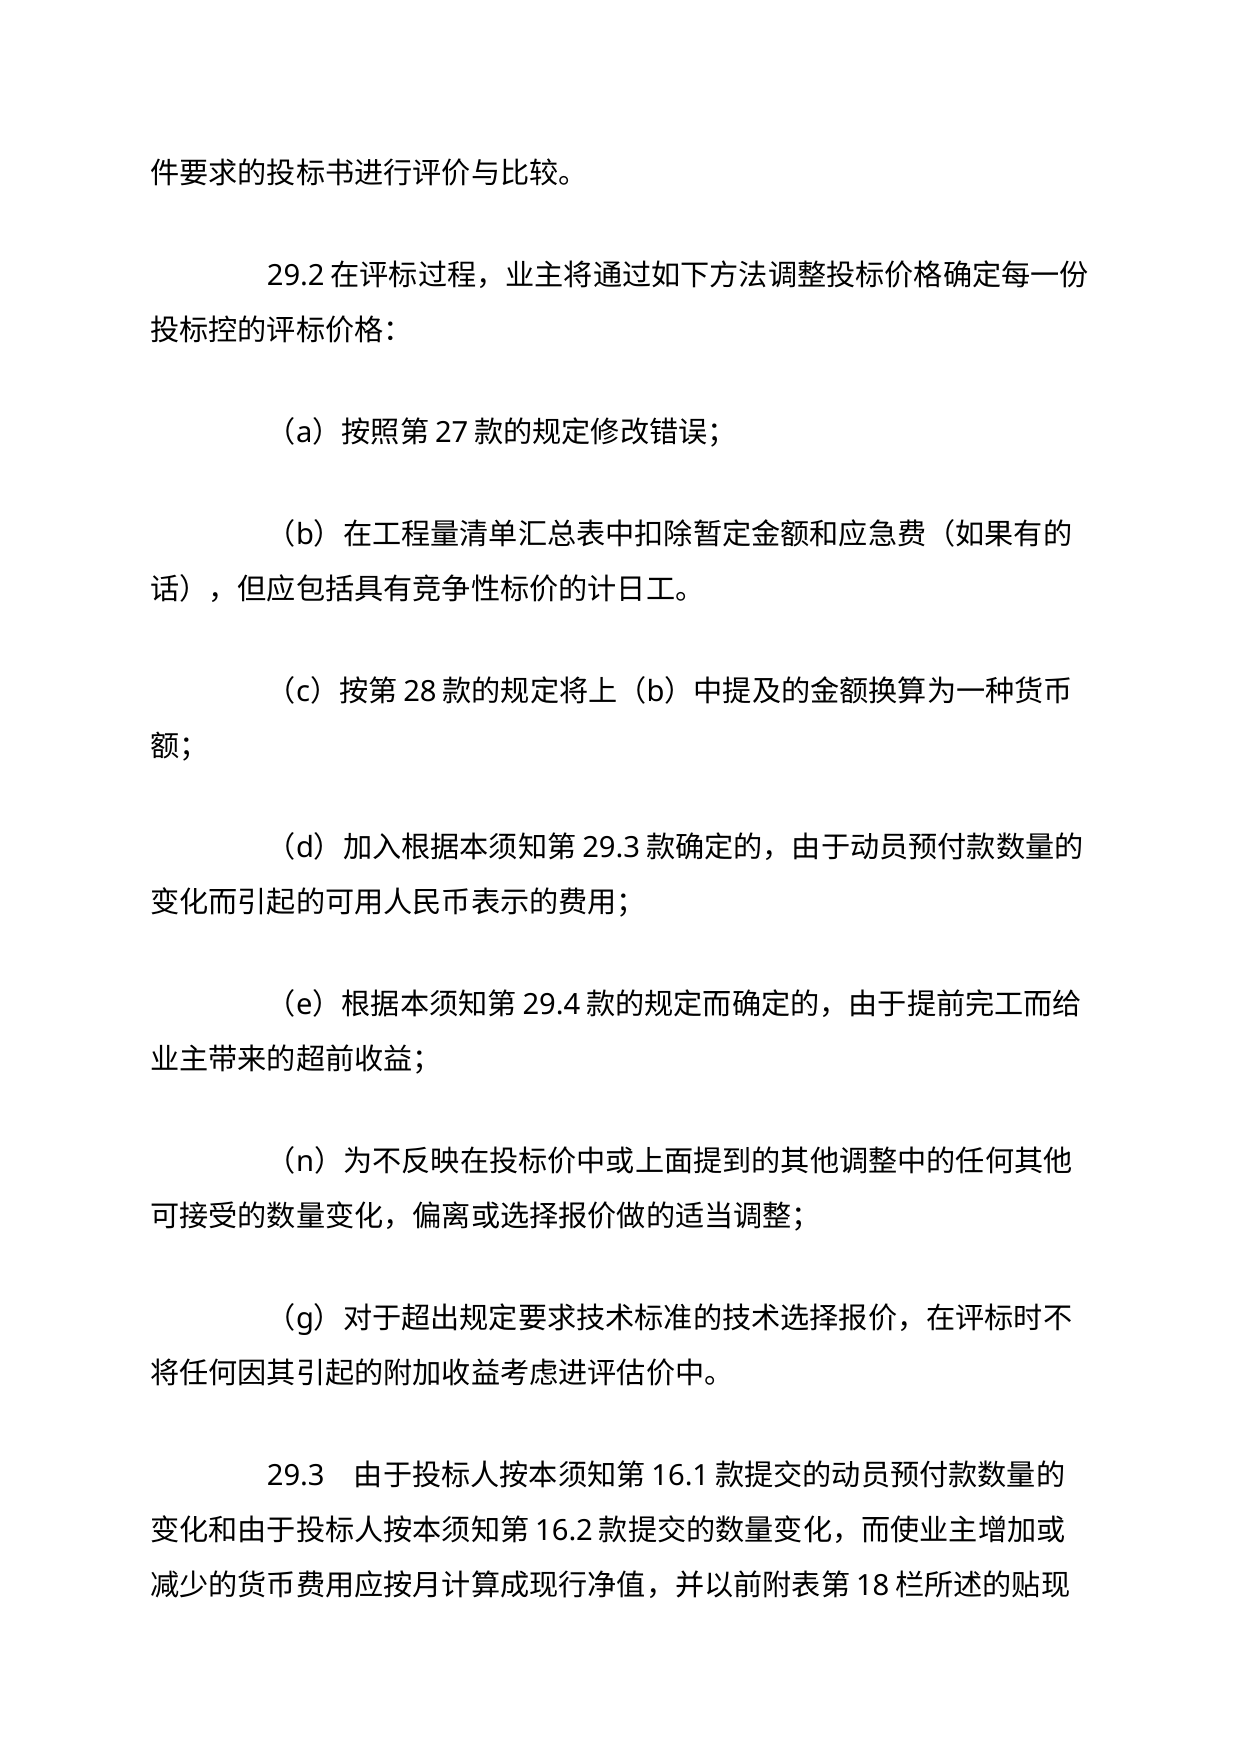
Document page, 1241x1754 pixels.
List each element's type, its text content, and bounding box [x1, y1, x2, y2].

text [150, 150, 1090, 192]
text （n）为不反映在投标价中或上面提到的其他调整中的任何其他可接受的数量变化，偏离或选择报价做的适当调整； [150, 1138, 1090, 1235]
text 29.2在评标过程，业主将通过如下方法调整投标价格确定每一份投标控的评标价格： [150, 252, 1090, 349]
text （d）加入根据本须知第29.3款确定的，由于动员预付款数量的变化而引起的可用人民币表示的费用； [150, 824, 1090, 921]
text （b）在工程量清单汇总表中扣除暂定金额和应急费（如果有的话），但应包括具有竞争性标价的计日工。 [150, 511, 1090, 608]
text （g）对于超出规定要求技术标准的技术选择报价，在评标时不将任何因其引起的附加收益考虑进评估价中。 [150, 1294, 1090, 1392]
text （e）根据本须知第29.4款的规定而确定的，由于提前完工而给业主带来的超前收益； [150, 981, 1090, 1078]
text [150, 1451, 1090, 1603]
text （c）按第28款的规定将上（b）中提及的金额换算为一种货币额； [150, 667, 1090, 764]
text （a）按照第27款的规定修改错误； [150, 408, 1090, 451]
